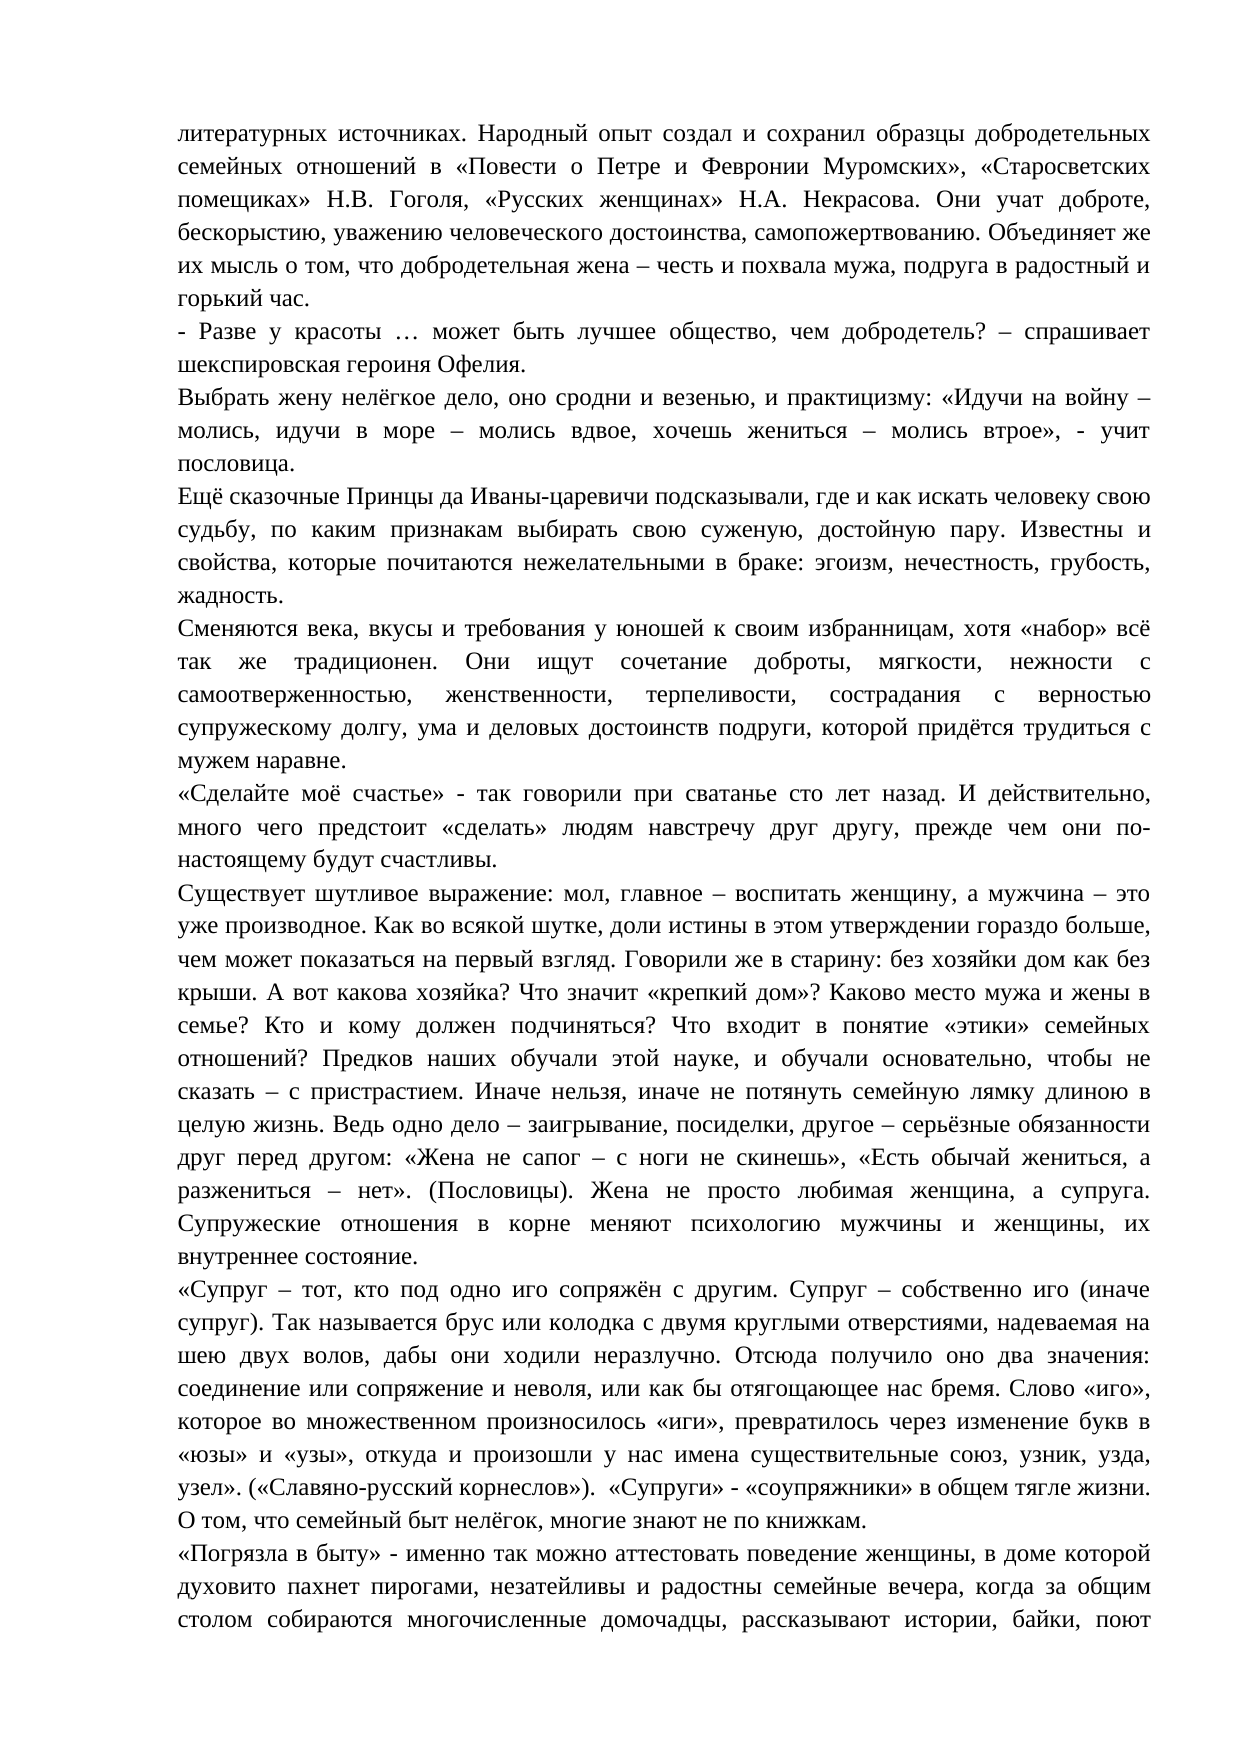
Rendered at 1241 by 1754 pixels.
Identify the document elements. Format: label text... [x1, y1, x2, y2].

text Ещё сказочные Принцы да Иваны-царевичи подсказывали, где и как искать человеку свою судьбу, по каким признакам выбирать свою суженую, достойную пару. Известны и свойства, которые почитаются нежелательными в браке: эгоизм, нечестность, грубость, жадность. [177, 481, 1152, 609]
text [177, 1538, 1152, 1633]
text Выбрать жену нелёгкое дело, оно сродни и везенью, и практицизму: «Идучи на войну – молись, идучи в море – молись вдвое, хочешь жениться – молись втрое», - учит пословица. [177, 382, 1152, 477]
text «Сделайте моё счастье» - так говорили при сватанье сто лет назад. И действительно, много чего предстоит «сделать» людям навстречу друг другу, прежде чем они по-настоящему будут счастливы. [177, 778, 1152, 873]
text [177, 118, 1152, 312]
text Сменяются века, вкусы и требования у юношей к своим избранницам, хотя «набор» всё так же традиционен. Они ищут сочетание доброты, мягкости, нежности с самоотверженностью, женственности, терпеливости, сострадания с верностью супружескому долгу, ума и деловых достоинств подруги, которой придётся трудиться с мужем наравне. [177, 613, 1152, 774]
text Существует шутливое выражение: мол, главное – воспитать женщину, а мужчина – это уже производное. Как во всякой шутке, доли истины в этом утверждении гораздо больше, чем может показаться на первый взгляд. Говорили же в старину: без хозяйки дом как без крыши. А вот какова хозяйка? Что значит «крепкий дом»? Каково место мужа и жены в семье? Кто и кому должен подчиняться? Что входит в понятие «этики» семейных отношений? Предков наших обучали этой науке, и обучали основательно, чтобы не сказать – с пристрастием. Иначе нельзя, иначе не потянуть семейную лямку длиною в целую жизнь. Ведь одно дело – заигрывание, посиделки, другое – серьёзные обязанности друг перед другом: «Жена не сапог – с ноги не скинешь», «Есть обычай жениться, а разжениться – нет». (Пословицы). Жена не просто любимая женщина, а супруга. Супружеские отношения в корне меняют психологию мужчины и женщины, их внутреннее состояние. [177, 878, 1152, 1269]
text - Разве у красоты … может быть лучшее общество, чем добродетель? – спрашивает шекспировская героиня Офелия. [177, 316, 1152, 378]
text «Супруг – тот, кто под одно иго сопряжён с другим. Супруг – собственно иго (иначе супруг). Так называется брус или колодка с двумя круглыми отверстиями, надеваемая на шею двух волов, дабы они ходили неразлучно. Отсюда получило оно два значения: соединение или сопряжение и неволя, или как бы отягощающее нас бремя. Слово «иго», которое во множественном произносилось «иги», превратилось через изменение букв в «юзы» и «узы», откуда и произошли у нас имена существительные союз, узник, узда, узел». («Славяно-русский корнеслов»). «Супруги» - «соупряжники» в общем тягле жизни. О том, что семейный быт нелёгок, многие знают не по книжкам. [177, 1274, 1152, 1534]
